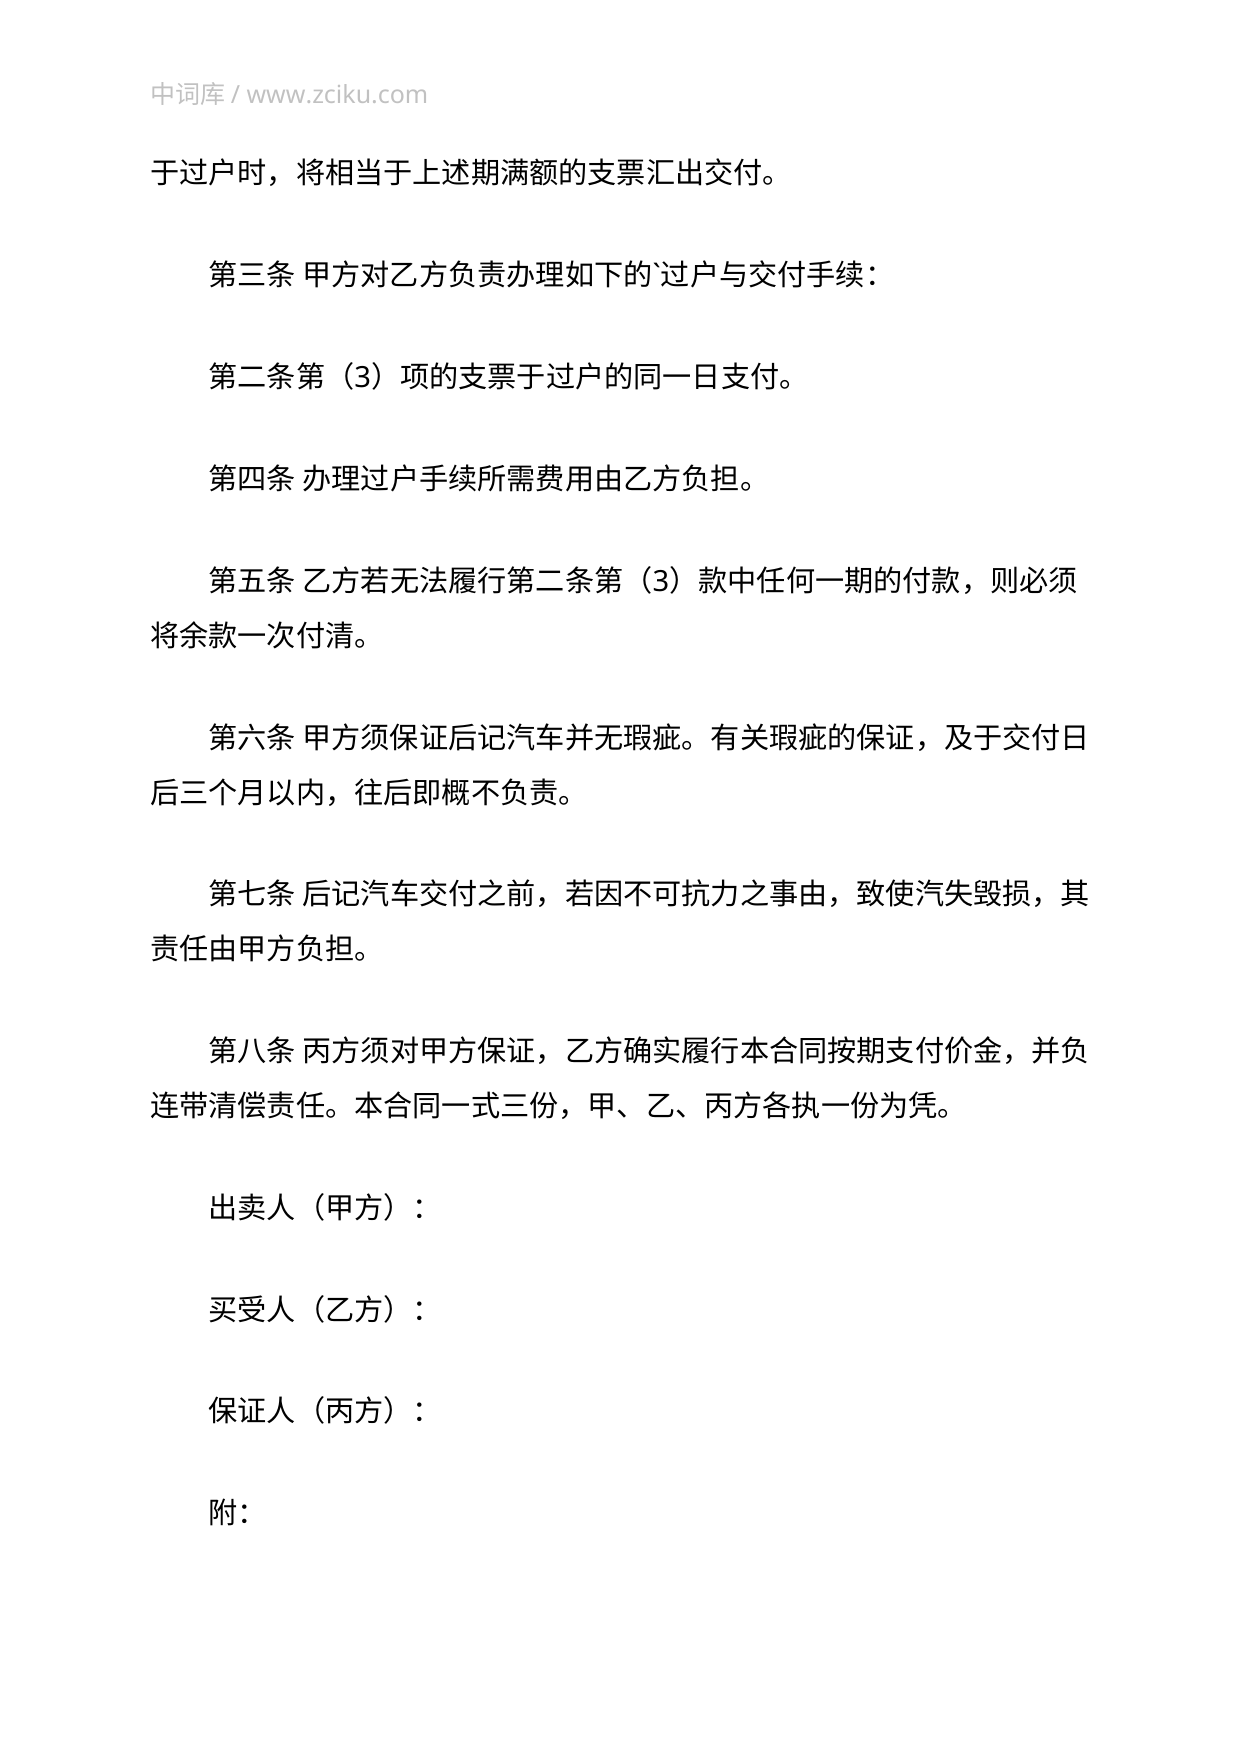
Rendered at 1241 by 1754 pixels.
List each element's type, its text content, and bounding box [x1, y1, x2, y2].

text 买受人（乙方）： [150, 1286, 1090, 1328]
text 第五条 乙方若无法履行第二条第（3）款中任何一期的付款，则必须将余款一次付清。 [150, 557, 1090, 655]
text 保证人（丙方）： [150, 1388, 1090, 1430]
text 出卖人（甲方）： [150, 1184, 1090, 1227]
text 第四条 办理过户手续所需费用由乙方负担。 [150, 456, 1090, 498]
text 第六条 甲方须保证后记汽车并无瑕疵。有关瑕疵的保证，及于交付日后三个月以内，往后即概不负责。 [150, 714, 1090, 811]
text 第三条 甲方对乙方负责办理如下的`过户与交付手续： [150, 252, 1090, 294]
text 第二条第（3）项的支票于过户的同一日支付。 [150, 354, 1090, 396]
text 第八条 丙方须对甲方保证，乙方确实履行本合同按期支付价金，并负连带清偿责任。本合同一式三份，甲、乙、丙方各执一份为凭。 [150, 1028, 1090, 1125]
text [150, 150, 1090, 192]
text 附： [150, 1489, 1090, 1532]
text 第七条 后记汽车交付之前，若因不可抗力之事由，致使汽失毁损，其责任由甲方负担。 [150, 871, 1090, 968]
